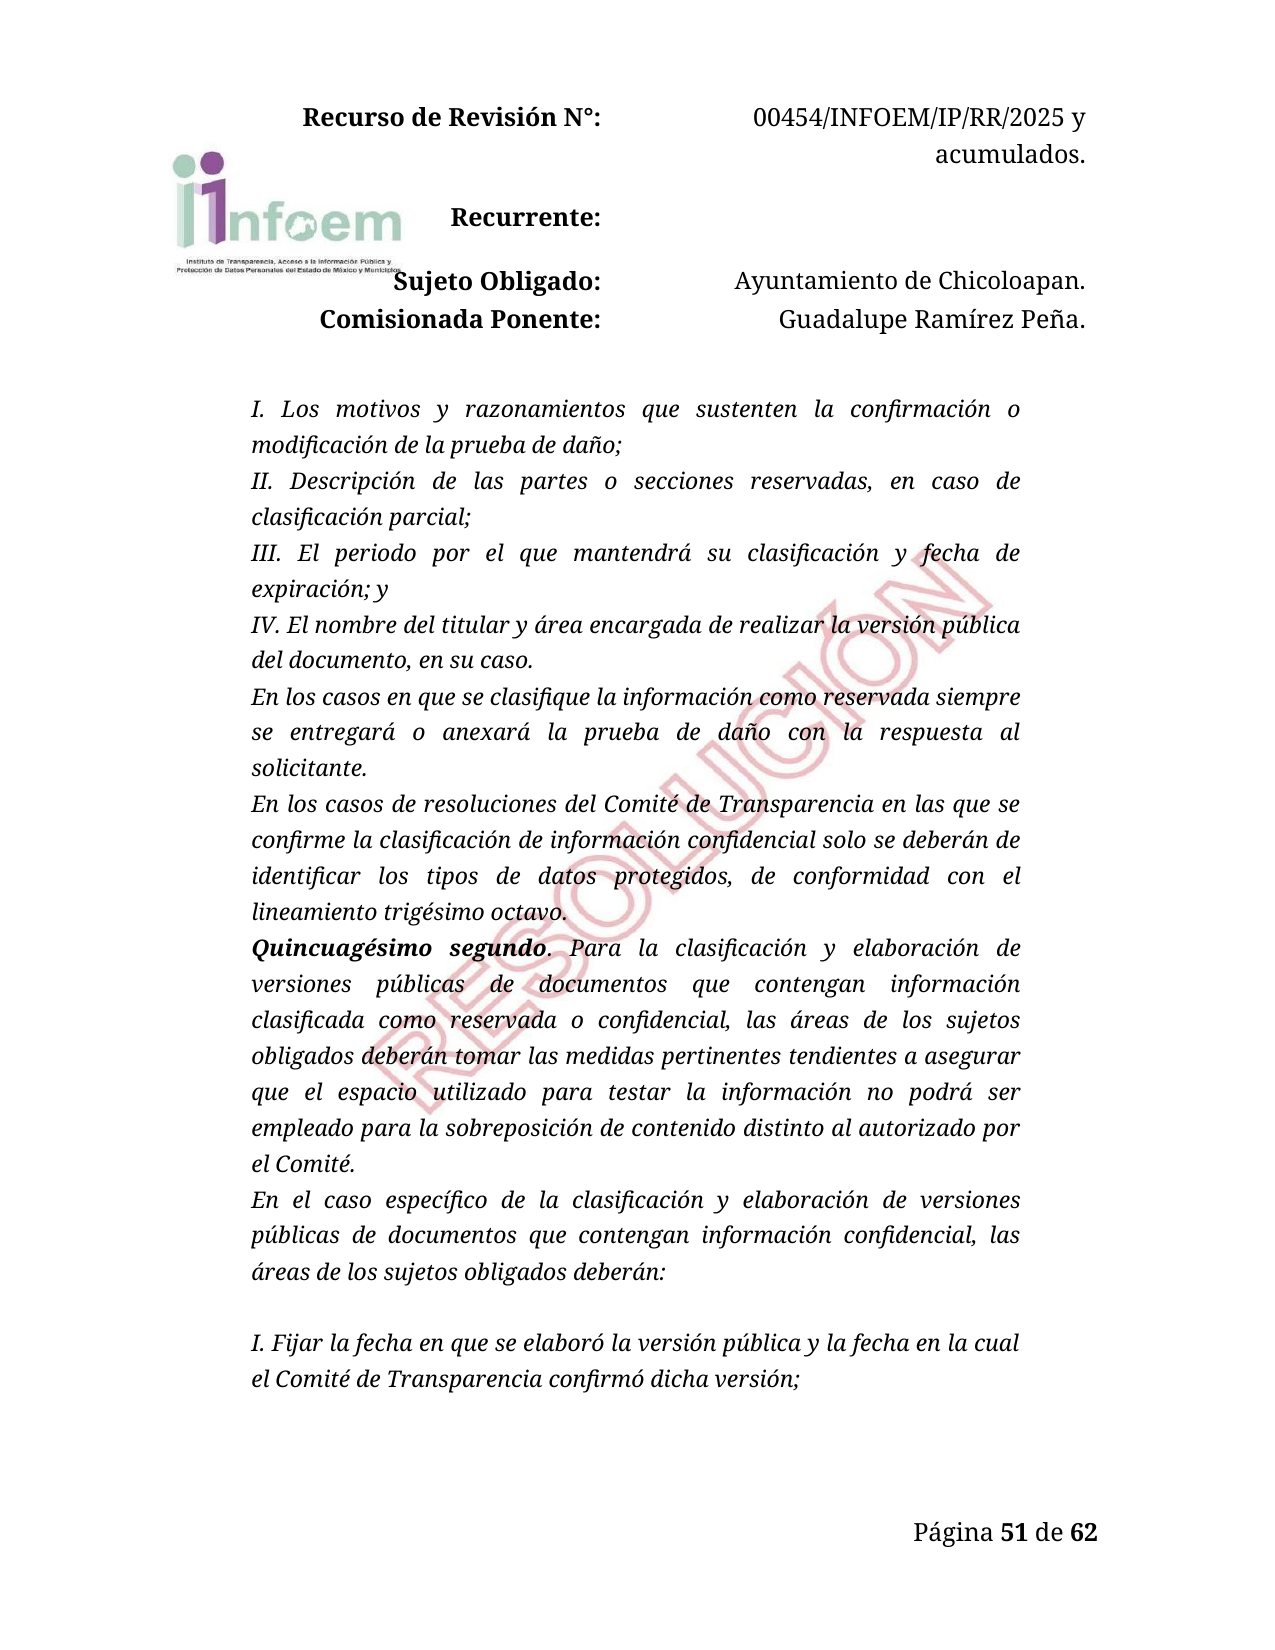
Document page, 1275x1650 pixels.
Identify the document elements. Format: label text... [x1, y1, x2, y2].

picture [59, 99, 1266, 1521]
text En los casos de resoluciones del Comité de Transparencia en las que se confirme la clasificación de información confidencial solo se deberán de identificar los tipos de datos protegidos, de conformidad con el lineamiento trigésimo octavo. [251, 788, 1024, 927]
text En el caso específico de la clasificación y elaboración de versiones públicas de documentos que contengan información confidencial, las áreas de los sujetos obligados deberán: [251, 1183, 1024, 1287]
text Quincuagésimo segundo. Para la clasificación y elaboración de versiones públicas de documentos que contengan información clasificada como reservada o confidencial, las áreas de los sujetos obligados deberán tomar las medidas pertinentes tendientes a asegurar que el espacio utilizado para testar la información no podrá ser empleado para la sobreposición de contenido distinto al autorizado por el Comité. [251, 932, 1024, 1179]
text II. Descripción de las partes o secciones reservadas, en caso de clasificación parcial; [251, 465, 1024, 532]
text En los casos en que se clasifique la información como reservada siempre se entregará o anexará la prueba de daño con la respuesta al solicitante. [251, 680, 1024, 783]
text III. El periodo por el que mantendrá su clasificación y fecha de expiración; y [251, 537, 1024, 604]
text I. Fijar la fecha en que se elaboró la versión pública y la fecha en la cual el Comité de Transparencia confirmó dicha versión; [251, 1327, 1024, 1394]
text IV. El nombre del titular y área encargada de realizar la versión pública del documento, en su caso. [251, 608, 1024, 676]
text I. Los motivos y razonamientos que sustenten la confirmación o modificación de la prueba de daño; [251, 393, 1024, 460]
